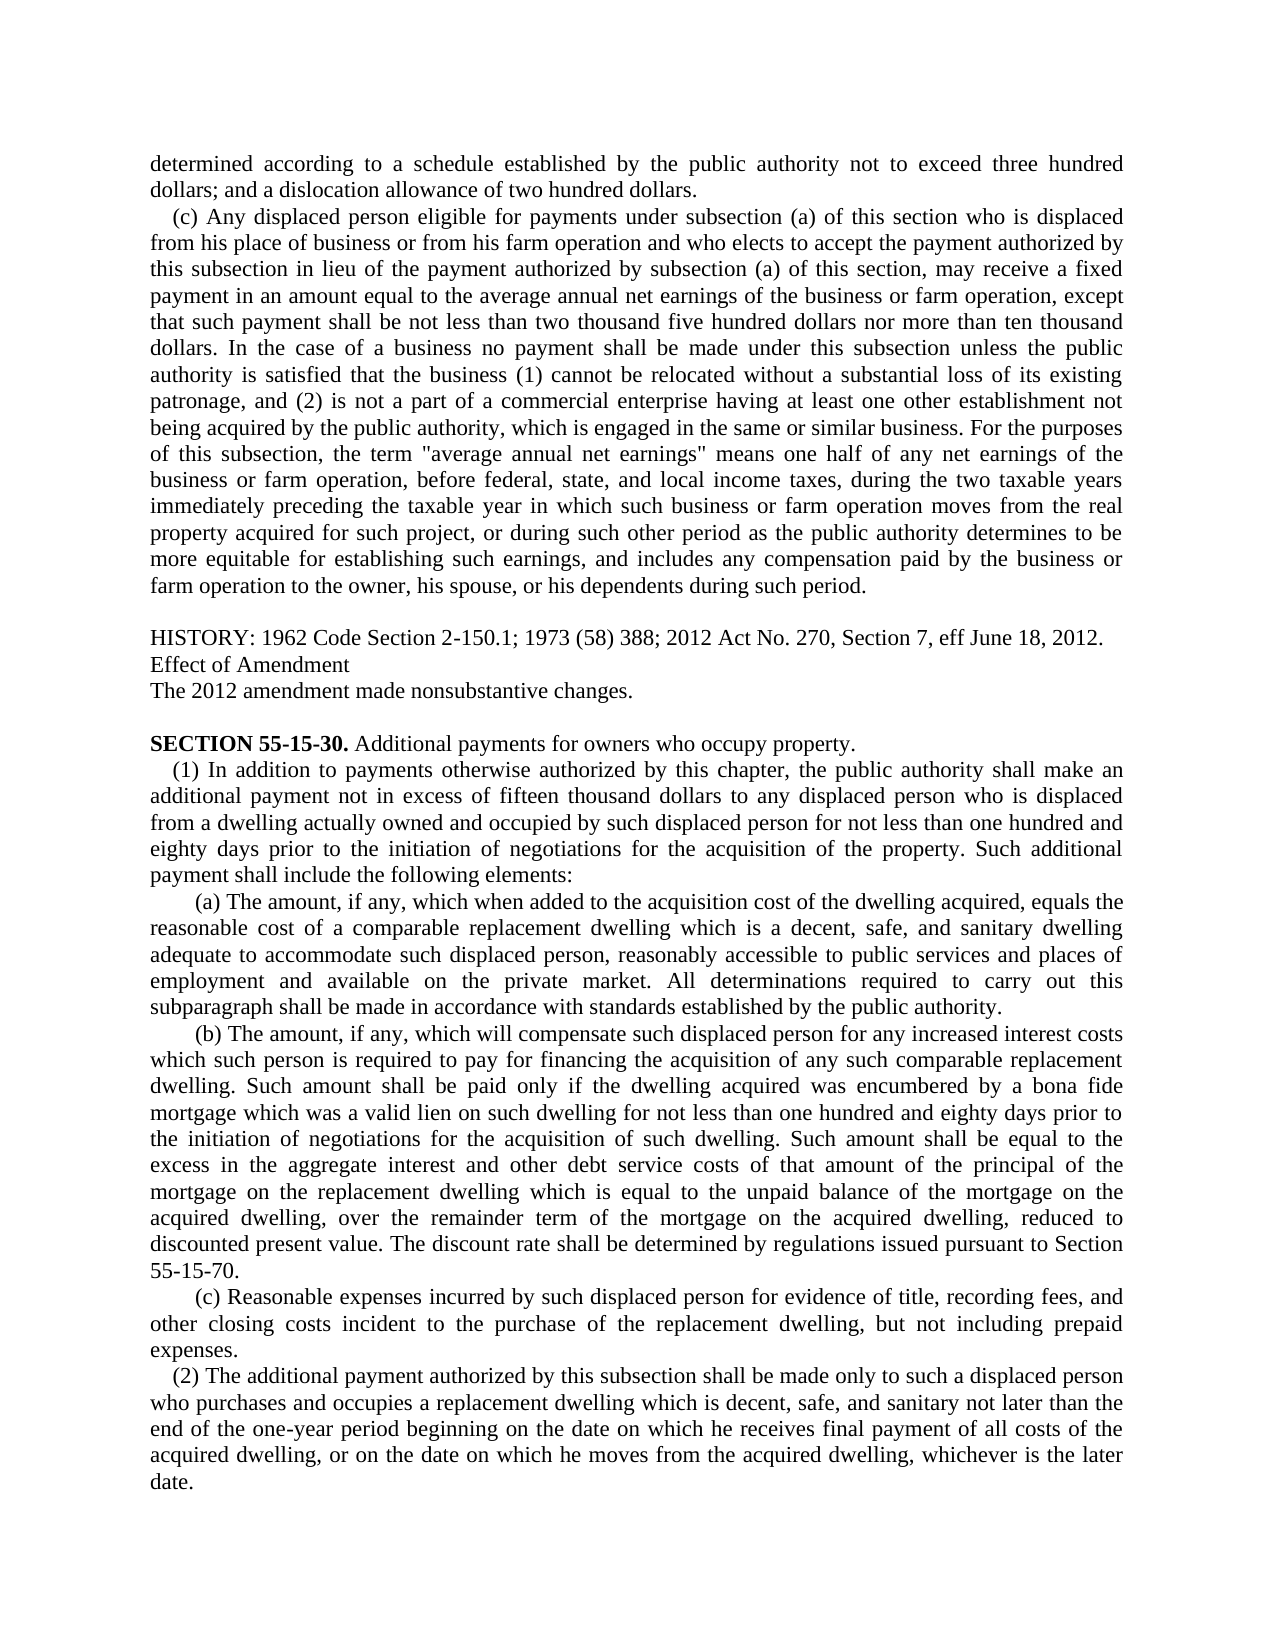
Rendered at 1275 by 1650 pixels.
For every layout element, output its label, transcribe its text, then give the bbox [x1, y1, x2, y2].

text (b) The amount, if any, which will compensate such displaced person for any increased interest costs which such person is required to pay for financing the acquisition of any such comparable replacement dwelling. Such amount shall be paid only if the dwelling acquired was encumbered by a bona fide mortgage which was a valid lien on such dwelling for not less than one hundred and eighty days prior to the initiation of negotiations for the acquisition of such dwelling. Such amount shall be equal to the excess in the aggregate interest and other debt service costs of that amount of the principal of the mortgage on the replacement dwelling which is equal to the unpaid balance of the mortgage on the acquired dwelling, over the remainder term of the mortgage on the acquired dwelling, reduced to discounted present value. The discount rate shall be determined by regulations issued pursuant to Section 55-15-70. [150, 1020, 1125, 1283]
text (c) Any displaced person eligible for payments under subsection (a) of this section who is displaced from his place of business or from his farm operation and who elects to accept the payment authorized by this subsection in lieu of the payment authorized by subsection (a) of this section, may receive a fixed payment in an amount equal to the average annual net earnings of the business or farm operation, except that such payment shall be not less than two thousand five hundred dollars nor more than ten thousand dollars. In the case of a business no payment shall be made under this subsection unless the public authority is satisfied that the business (1) cannot be relocated without a substantial loss of its existing patronage, and (2) is not a part of a commercial enterprise having at least one other establishment not being acquired by the public authority, which is engaged in the same or similar business. For the purposes of this subsection, the term "average annual net earnings" means one half of any net earnings of the business or farm operation, before federal, state, and local income taxes, during the two taxable years immediately preceding the taxable year in which such business or farm operation moves from the real property acquired for such project, or during such other period as the public authority determines to be more equitable for establishing such earnings, and includes any compensation paid by the business or farm operation to the owner, his spouse, or his dependents during such period. [150, 203, 1125, 598]
text Effect of Amendment [150, 651, 1125, 677]
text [150, 150, 1125, 203]
text (2) The additional payment authorized by this subsection shall be made only to such a displaced person who purchases and occupies a replacement dwelling which is decent, safe, and sanitary not later than the end of the one-year period beginning on the date on which he receives final payment of all costs of the acquired dwelling, or on the date on which he moves from the acquired dwelling, whichever is the later date. [150, 1362, 1125, 1494]
text (1) In addition to payments otherwise authorized by this chapter, the public authority shall make an additional payment not in excess of fifteen thousand dollars to any displaced person who is displaced from a dwelling actually owned and occupied by such displaced person for not less than one hundred and eighty days prior to the initiation of negotiations for the acquisition of the property. Such additional payment shall include the following elements: [150, 756, 1125, 888]
text SECTION 55-15-30. Additional payments for owners who occupy property. [150, 730, 1125, 756]
text The 2012 amendment made nonsubstantive changes. [150, 677, 1125, 703]
text HISTORY: 1962 Code Section 2-150.1; 1973 (58) 388; 2012 Act No. 270, Section 7, eff June 18, 2012. [150, 624, 1125, 651]
text (c) Reasonable expenses incurred by such displaced person for evidence of title, recording fees, and other closing costs incident to the purchase of the replacement dwelling, but not including prepaid expenses. [150, 1283, 1125, 1362]
text (a) The amount, if any, which when added to the acquisition cost of the dwelling acquired, equals the reasonable cost of a comparable replacement dwelling which is a decent, safe, and sanitary dwelling adequate to accommodate such displaced person, reasonably accessible to public services and places of employment and available on the private market. All determinations required to carry out this subparagraph shall be made in accordance with standards established by the public authority. [150, 888, 1125, 1020]
